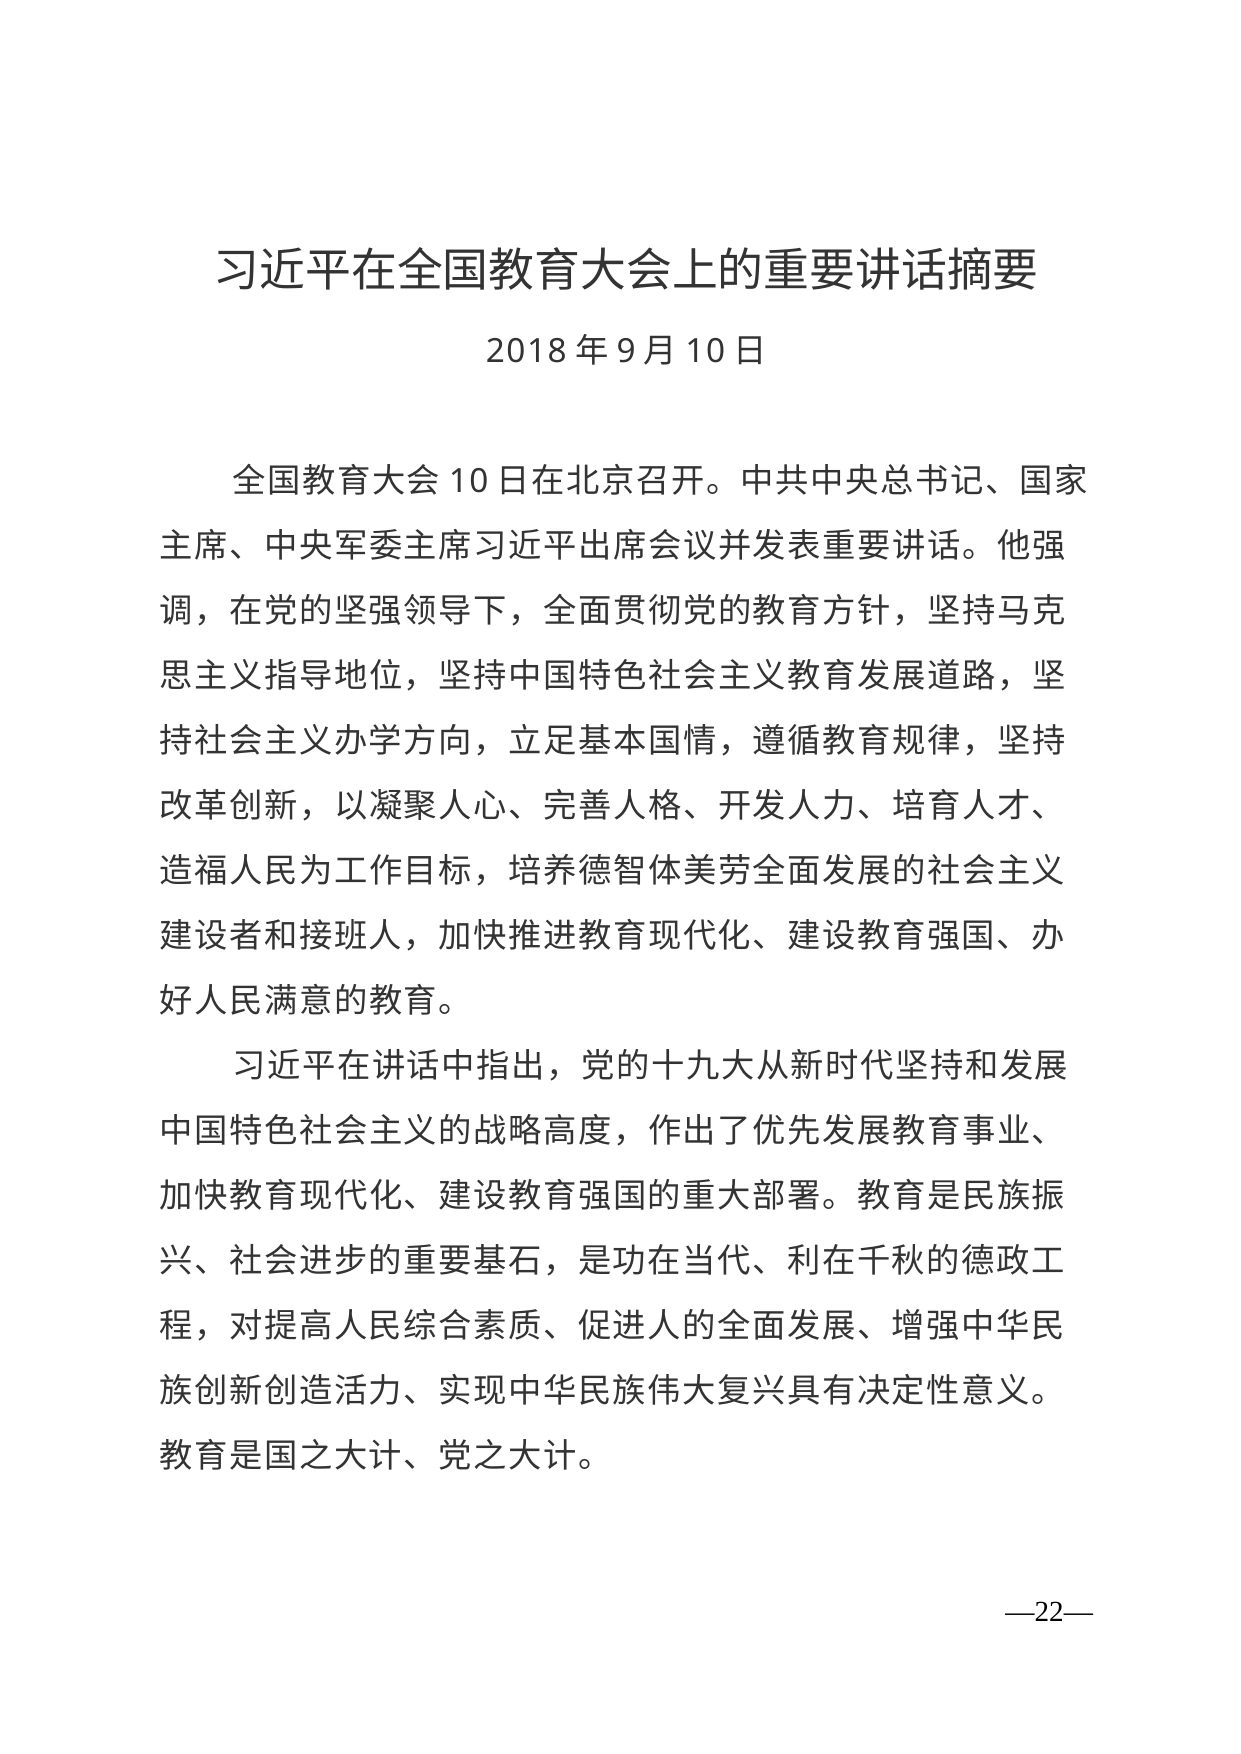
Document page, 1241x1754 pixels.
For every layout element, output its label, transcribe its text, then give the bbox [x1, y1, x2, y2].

text 全国教育大会10日在北京召开。中共中央总书记、国家主席、中央军委主席习近平出席会议并发表重要讲话。他强调，在党的坚强领导下，全面贯彻党的教育方针，坚持马克思主义指导地位，坚持中国特色社会主义教育发展道路，坚持社会主义办学方向，立足基本国情，遵循教育规律，坚持改革创新，以凝聚人心、完善人格、开发人力、培育人才、造福人民为工作目标，培养德智体美劳全面发展的社会主义建设者和接班人，加快推进教育现代化、建设教育强国、办好人民满意的教育。 [159, 445, 1092, 1030]
text 习近平在讲话中指出，党的十九大从新时代坚持和发展中国特色社会主义的战略高度，作出了优先发展教育事业、加快教育现代化、建设教育强国的重大部署。教育是民族振兴、社会进步的重要基石，是功在当代、利在千秋的德政工程，对提高人民综合素质、促进人的全面发展、增强中华民族创新创造活力、实现中华民族伟大复兴具有决定性意义。教育是国之大计、党之大计。 [159, 1030, 1092, 1485]
text 2018年9月10日 [159, 315, 1092, 380]
subtitle 习近平在全国教育大会上的重要讲话摘要 [159, 218, 1092, 315]
